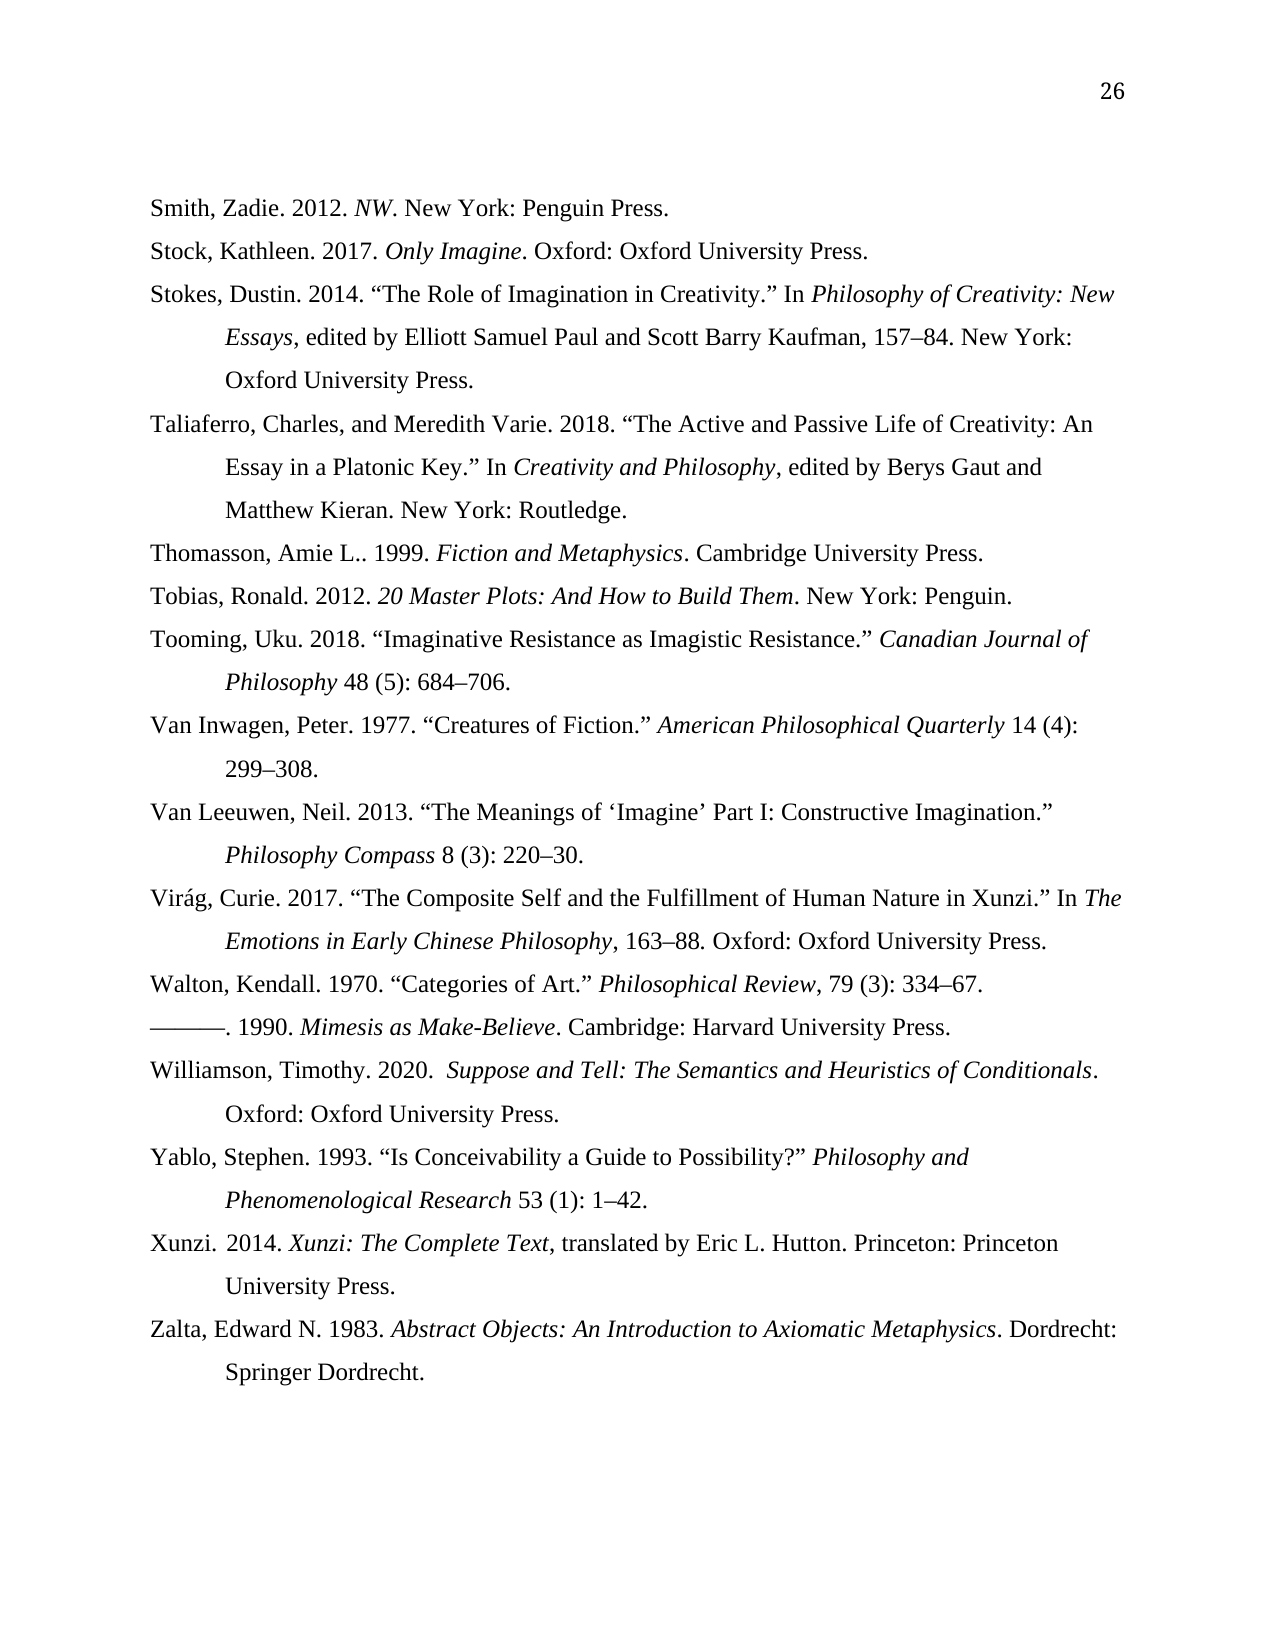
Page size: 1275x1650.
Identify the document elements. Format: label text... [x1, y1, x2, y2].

text ———. 1990. Mimesis as Make-Believe. Cambridge: Harvard University Press. [150, 1012, 1125, 1041]
text Williamson, Timothy. 2020. Suppose and Tell: The Semantics and Heuristics of Conditionals. Oxford: Oxford University Press. [150, 1056, 1125, 1127]
text Virág, Curie. 2017. “The Composite Self and the Fulfillment of Human Nature in Xunzi.” In The Emotions in Early Chinese Philosophy, 163–88. Oxford: Oxford University Press. [150, 883, 1125, 955]
text Stock, Kathleen. 2017. Only Imagine. Oxford: Oxford University Press. [150, 236, 1125, 265]
text Smith, Zadie. 2012. NW. New York: Penguin Press. [150, 193, 1125, 222]
text Taliaferro, Charles, and Meredith Varie. 2018. “The Active and Passive Life of Creativity: An Essay in a Platonic Key.” In Creativity and Philosophy, edited by Berys Gaut and Matthew Kieran. New York: Routledge. [150, 409, 1125, 524]
text Yablo, Stephen. 1993. “Is Conceivability a Guide to Possibility?” Philosophy and Phenomenological Research 53 (1): 1–42. [150, 1142, 1125, 1214]
text Tooming, Uku. 2018. “Imaginative Resistance as Imagistic Resistance.” Canadian Journal of Philosophy 48 (5): 684–706. [150, 624, 1125, 696]
text Walton, Kendall. 1970. “Categories of Art.” Philosophical Review, 79 (3): 334–67. [150, 969, 1125, 998]
text Xunzi. 2014. Xunzi: The Complete Text, translated by Eric L. Hutton. Princeton: Princeton University Press. [150, 1228, 1125, 1300]
text Tobias, Ronald. 2012. 20 Master Plots: And How to Build Them. New York: Penguin. [150, 581, 1125, 610]
text Van Inwagen, Peter. 1977. “Creatures of Fiction.” American Philosophical Quarterly 14 (4): 299–308. [150, 711, 1125, 782]
text Zalta, Edward N. 1983. Abstract Objects: An Introduction to Axiomatic Metaphysics. Dordrecht: Springer Dordrecht. [150, 1314, 1125, 1386]
text Van Leeuwen, Neil. 2013. “The Meanings of ‘Imagine’ Part I: Constructive Imagination.” Philosophy Compass 8 (3): 220–30. [150, 797, 1125, 869]
text Thomasson, Amie L.. 1999. Fiction and Metaphysics. Cambridge University Press. [150, 538, 1125, 567]
text Stokes, Dustin. 2014. “The Role of Imagination in Creativity.” In Philosophy of Creativity: New Essays, edited by Elliott Samuel Paul and Scott Barry Kaufman, 157–84. New York: Oxford University Press. [150, 279, 1125, 394]
